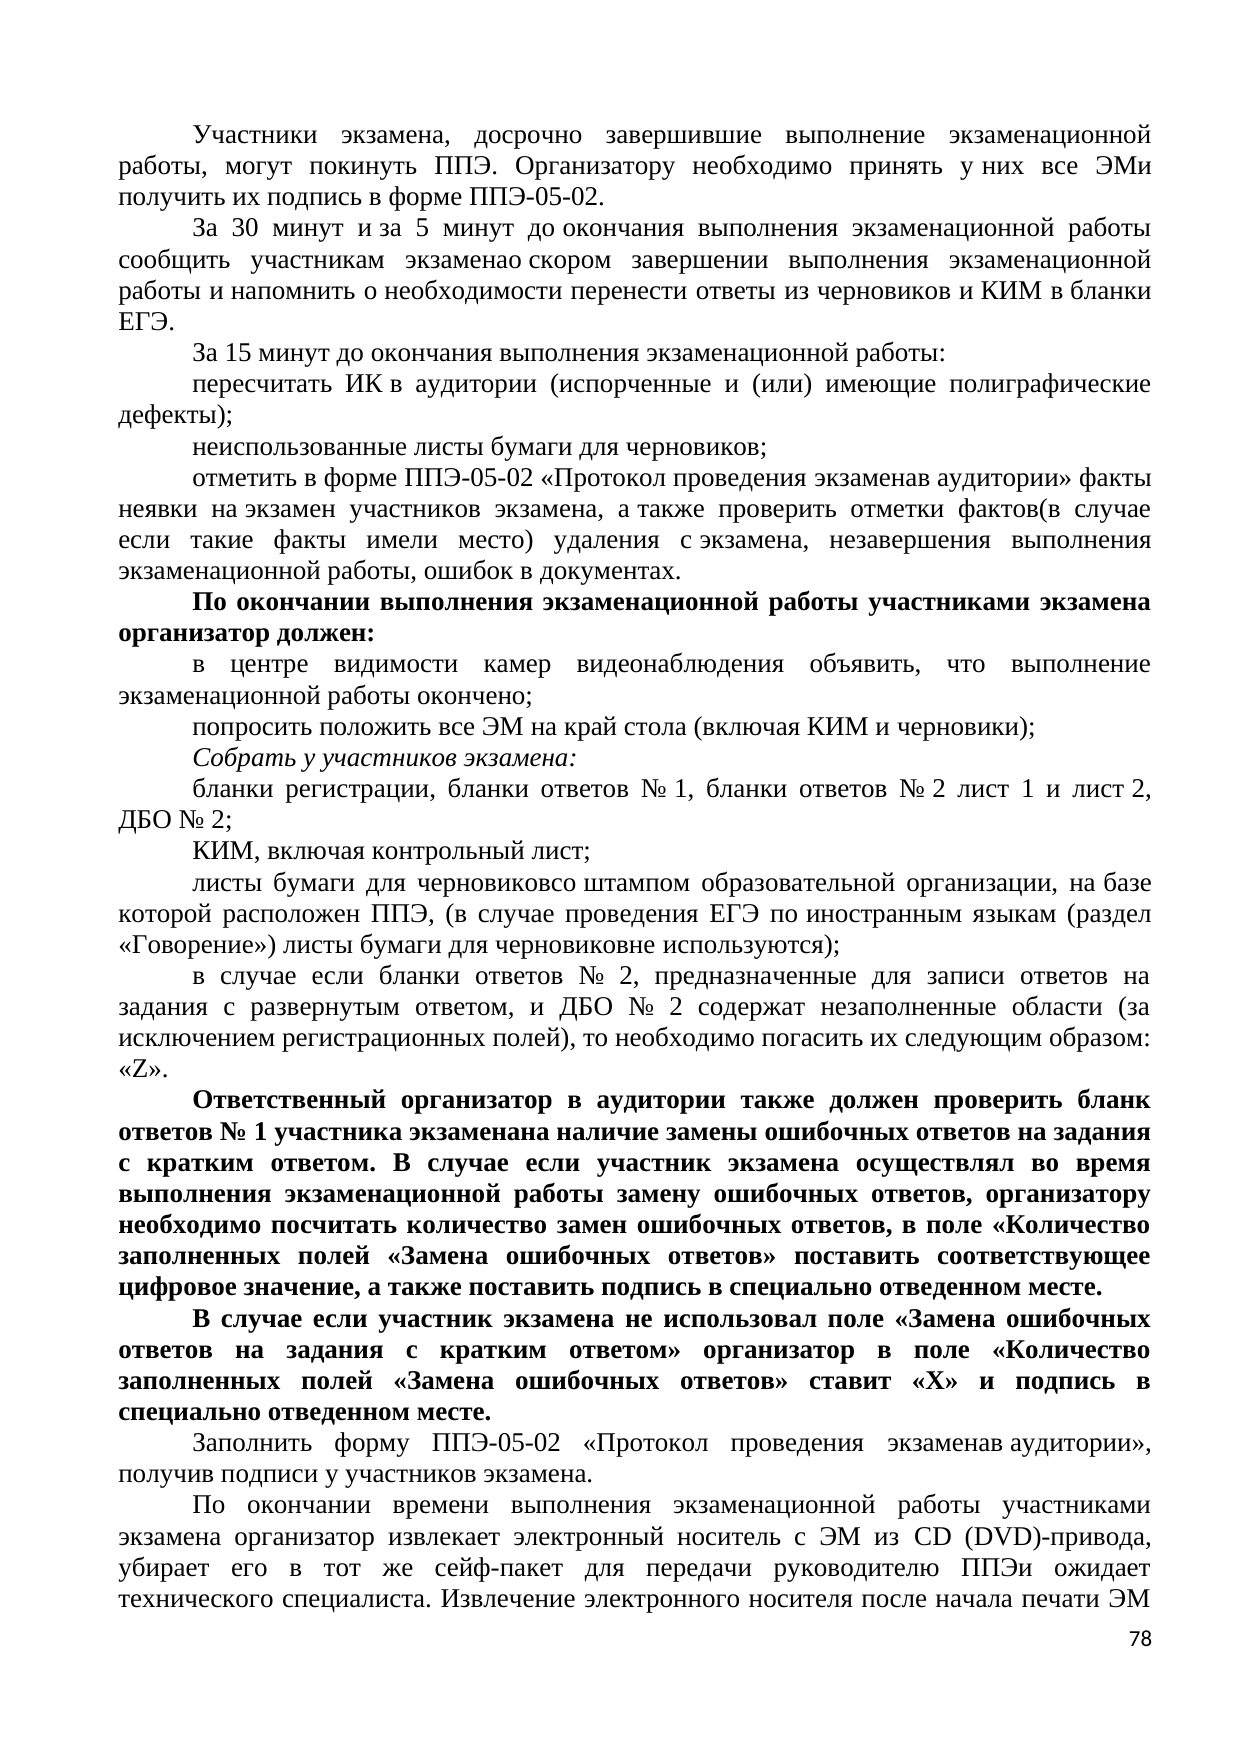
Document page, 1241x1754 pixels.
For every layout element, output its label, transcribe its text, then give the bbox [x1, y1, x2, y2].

text За 15 минут до окончания выполнения экзаменационной работы: [118, 336, 1152, 367]
text попросить положить все ЭМ на край стола (включая КИМ и черновики); [118, 710, 1152, 741]
text в центре видимости камер видеонаблюдения объявить, что выполнение экзаменационной работы окончено; [118, 648, 1152, 710]
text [118, 1488, 1152, 1613]
text Заполнить форму ППЭ-05-02 «Протокол проведения экзаменав аудитории», получив подписи у участников экзамена. [118, 1426, 1152, 1488]
text листы бумаги для черновиковсо штампом образовательной организации, на базе которой расположен ППЭ, (в случае проведения ЕГЭ по иностранным языкам (раздел «Говорение») листы бумаги для черновиковне используются); [118, 866, 1152, 959]
text Ответственный организатор в аудитории также должен проверить бланк ответов № 1 участника экзаменана наличие замены ошибочных ответов на задания с кратким ответом. В случае если участник экзамена осуществлял во время выполнения экзаменационной работы замену ошибочных ответов, организатору необходимо посчитать количество замен ошибочных ответов, в поле «Количество заполненных полей «Замена ошибочных ответов» поставить соответствующее цифровое значение, а также поставить подпись в специально отведенном месте. [118, 1084, 1152, 1302]
text в случае если бланки ответов № 2, предназначенные для записи ответов на задания с развернутым ответом, и ДБО № 2 содержат незаполненные области (за исключением регистрационных полей), то необходимо погасить их следующим образом: «Z». [118, 959, 1152, 1084]
text отметить в форме ППЭ-05-02 «Протокол проведения экзаменав аудитории» факты неявки на экзамен участников экзамена, а также проверить отметки фактов(в случае если такие факты имели место) удаления с экзамена, незавершения выполнения экзаменационной работы, ошибок в документах. [118, 461, 1152, 585]
text Собрать у участников экзамена: [118, 741, 1152, 772]
text В случае если участник экзамена не использовал поле «Замена ошибочных ответов на задания с кратким ответом» организатор в поле «Количество заполненных полей «Замена ошибочных ответов» ставит «Х» и подпись в специально отведенном месте. [118, 1302, 1152, 1426]
text пересчитать ИК в аудитории (испорченные и (или) имеющие полиграфические дефекты); [118, 367, 1152, 429]
text За 30 минут и за 5 минут до окончания выполнения экзаменационной работы сообщить участникам экзаменао скором завершении выполнения экзаменационной работы и напомнить о необходимости перенести ответы из черновиков и КИМ в бланки ЕГЭ. [118, 212, 1152, 336]
text неиспользованные листы бумаги для черновиков; [118, 429, 1152, 461]
text По окончании выполнения экзаменационной работы участниками экзамена организатор должен: [118, 585, 1152, 648]
text бланки регистрации, бланки ответов № 1, бланки ответов № 2 лист 1 и лист 2, ДБО № 2; [118, 772, 1152, 834]
text КИМ, включая контрольный лист; [118, 834, 1152, 866]
text Участники экзамена, досрочно завершившие выполнение экзаменационной работы, могут покинуть ППЭ. Организатору необходимо принять у них все ЭМи получить их подпись в форме ППЭ-05-02. [118, 118, 1152, 212]
